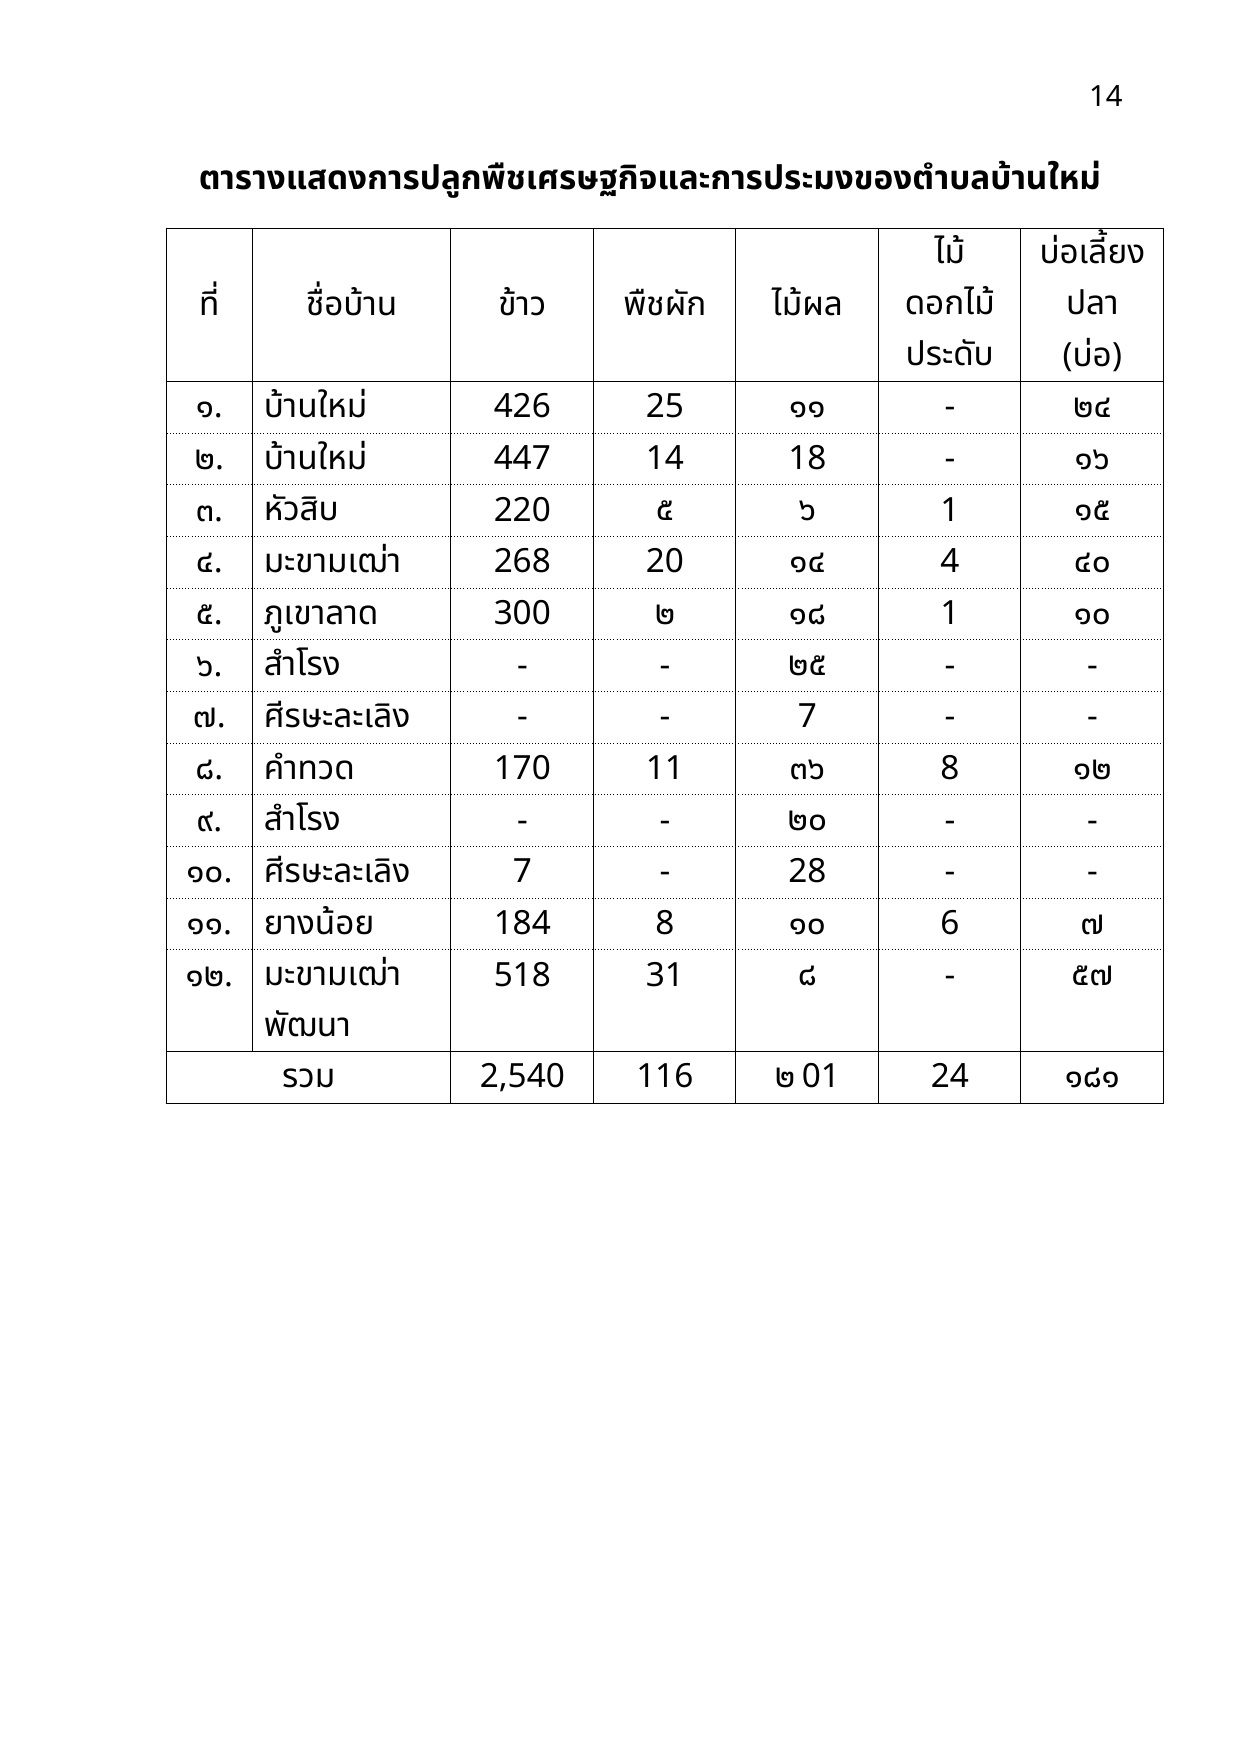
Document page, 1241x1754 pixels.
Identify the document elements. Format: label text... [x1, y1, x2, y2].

table_cell ๘ [736, 949, 878, 1051]
table_cell รวม [167, 1052, 450, 1103]
table_cell - [451, 794, 593, 846]
table_cell 170 [451, 743, 593, 794]
table_cell บ้านใหม่ [253, 382, 450, 433]
table_cell 4 [879, 536, 1020, 588]
table_cell ๕ [594, 484, 735, 536]
table_cell ๑๔ [736, 536, 878, 588]
table_cell 20 [594, 536, 735, 588]
table_cell หัวสิบ [253, 484, 450, 536]
table_cell มะขามเฒ่า [253, 536, 450, 588]
table_cell ๒ [594, 588, 735, 639]
table_cell ๖. [167, 639, 252, 691]
table_header ชื่อบ้าน [253, 229, 450, 381]
table_cell - [1021, 794, 1163, 846]
table_cell - [1021, 691, 1163, 743]
table_header ไม้ดอกไม้ [879, 229, 1020, 329]
table_cell 426 [451, 382, 593, 433]
table_cell - [451, 691, 593, 743]
table_cell ศีรษะละเลิง [253, 846, 450, 898]
table_cell - [879, 846, 1020, 898]
table_cell มะขามเฒ่าพัฒนา [253, 949, 450, 1051]
table_cell ๑๘ [736, 588, 878, 639]
table_cell (บ่อ) [1021, 329, 1163, 381]
table_cell - [451, 639, 593, 691]
table_cell 8 [594, 898, 735, 949]
table_cell ๒01 [736, 1052, 878, 1103]
table_cell ๓๖ [736, 743, 878, 794]
table_cell ยางน้อย [253, 898, 450, 949]
table_cell - [594, 691, 735, 743]
table_cell ๒๐ [736, 794, 878, 846]
table_header พืชผัก [594, 229, 735, 381]
table_cell บ้านใหม่ [253, 433, 450, 484]
table_cell ประดับ [879, 329, 1020, 381]
table_header ที่ [167, 229, 252, 381]
table_cell ๘. [167, 743, 252, 794]
table_cell 6 [879, 898, 1020, 949]
table_cell - [879, 949, 1020, 1051]
table_cell 28 [736, 846, 878, 898]
table_cell ๑๘๑ [1021, 1052, 1163, 1103]
table_cell 300 [451, 588, 593, 639]
table_cell ๑๑ [736, 382, 878, 433]
table_cell 31 [594, 949, 735, 1051]
table_cell 2,540 [451, 1052, 593, 1103]
table_cell ๑๒ [1021, 743, 1163, 794]
table_cell ๓. [167, 484, 252, 536]
table_cell ๑๖ [1021, 433, 1163, 484]
table_cell 116 [594, 1052, 735, 1103]
table_cell ศีรษะละเลิง [253, 691, 450, 743]
table_cell 268 [451, 536, 593, 588]
table_cell 24 [879, 1052, 1020, 1103]
table_cell 11 [594, 743, 735, 794]
table_cell - [879, 433, 1020, 484]
table_cell 447 [451, 433, 593, 484]
table_cell 184 [451, 898, 593, 949]
table_cell - [1021, 639, 1163, 691]
table_cell ๑๑. [167, 898, 252, 949]
table_cell 7 [736, 691, 878, 743]
table_cell ๔๐ [1021, 536, 1163, 588]
table_cell 7 [451, 846, 593, 898]
table_header บ่อเลี้ยงปลา [1021, 229, 1163, 329]
table_cell - [594, 794, 735, 846]
table_cell ๒๔ [1021, 382, 1163, 433]
table_cell ๗. [167, 691, 252, 743]
table_cell - [879, 794, 1020, 846]
text ตารางแสดงการปลูกพืชเศรษฐกิจและการประมงของตำบลบ้านใหม่ [177, 154, 1122, 205]
table_cell - [879, 691, 1020, 743]
table_cell - [1021, 846, 1163, 898]
table_cell 25 [594, 382, 735, 433]
table_header ข้าว [451, 229, 593, 381]
table_cell ๕. [167, 588, 252, 639]
table_cell ๖ [736, 484, 878, 536]
table_cell ๑๒. [167, 949, 252, 1051]
table_cell - [879, 639, 1020, 691]
table_cell ๔. [167, 536, 252, 588]
table_cell ๑. [167, 382, 252, 433]
table_cell 18 [736, 433, 878, 484]
table_cell คำทวด [253, 743, 450, 794]
table_cell ๒. [167, 433, 252, 484]
table_header ไม้ผล [736, 229, 878, 381]
table_cell - [879, 382, 1020, 433]
table_cell ๕๗ [1021, 949, 1163, 1051]
table_cell 1 [879, 588, 1020, 639]
table_cell สำโรง [253, 639, 450, 691]
table_cell ๒๕ [736, 639, 878, 691]
table_cell ๑๐ [736, 898, 878, 949]
table_cell ๑๐. [167, 846, 252, 898]
table_cell สำโรง [253, 794, 450, 846]
table_cell ๙. [167, 794, 252, 846]
table_cell ๑๐ [1021, 588, 1163, 639]
table_cell ๑๕ [1021, 484, 1163, 536]
table_cell ภูเขาลาด [253, 588, 450, 639]
table_cell 8 [879, 743, 1020, 794]
table_cell 518 [451, 949, 593, 1051]
table_cell - [594, 846, 735, 898]
table_cell 14 [594, 433, 735, 484]
table_cell - [594, 639, 735, 691]
table_cell 220 [451, 484, 593, 536]
table_cell ๗ [1021, 898, 1163, 949]
table_cell 1 [879, 484, 1020, 536]
